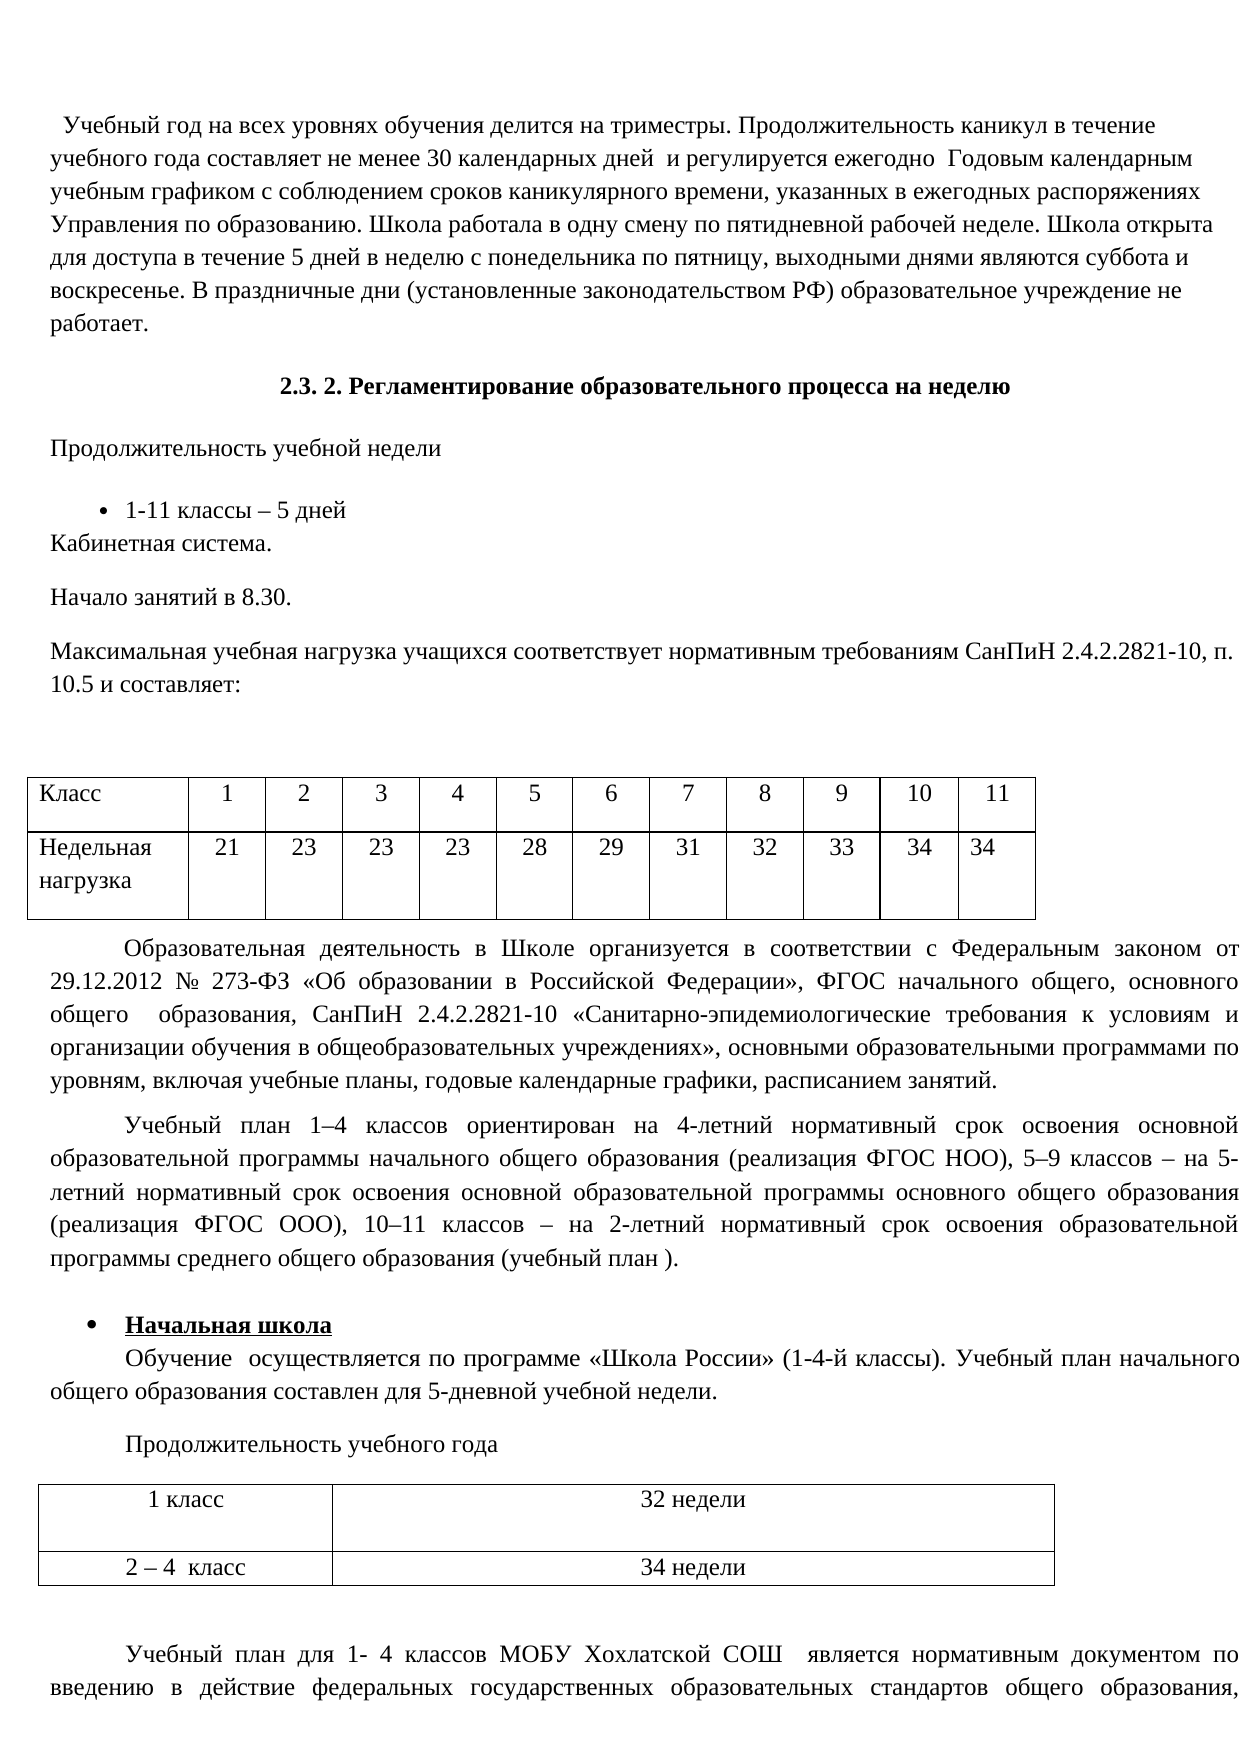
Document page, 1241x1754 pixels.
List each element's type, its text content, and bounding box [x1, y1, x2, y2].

table_cell 34 [881, 833, 958, 919]
table_cell 32 [727, 833, 803, 919]
table_cell 23 [266, 833, 342, 919]
text 2.3. 2. Регламентирование образовательного процесса на неделю [50, 371, 1240, 399]
text Продолжительность учебной недели [50, 433, 1240, 462]
table_cell 21 [189, 833, 265, 919]
table_header 7 [650, 778, 726, 831]
table_cell 33 [804, 833, 879, 919]
text Начало занятий в 8.30. [50, 582, 1240, 611]
table_header 5 [497, 778, 572, 831]
table_cell 2 – 4 класс [39, 1552, 332, 1584]
table_header 2 [266, 778, 342, 831]
table_header 4 [420, 778, 496, 831]
table_header 9 [804, 778, 879, 831]
table_header 32 недели [333, 1485, 1054, 1551]
text Продолжительность учебного года [50, 1429, 1240, 1458]
table_cell Недельная нагрузка [28, 833, 188, 919]
table_header 1 класс [39, 1485, 332, 1551]
table_header 1 [189, 778, 265, 831]
text Обучение осуществляется по программе «Школа России» (1-4-й классы). Учебный план начального общего образования составлен для 5-дневной учебной недели. [50, 1343, 1240, 1404]
table_header 3 [343, 778, 419, 831]
table_header Класс [28, 778, 188, 831]
table_cell 29 [573, 833, 649, 919]
table_cell 34 недели [333, 1552, 1054, 1584]
list Начальная школа [87, 1310, 1240, 1338]
text Максимальная учебная нагрузка учащихся соответствует нормативным требованиям СанПиН 2.4.2.2821-10, п. 10.5 и составляет: [50, 636, 1240, 698]
text Кабинетная система. [50, 528, 1240, 557]
text Образовательная деятельность в Школе организуется в соответствии с Федеральным законом от 29.12.2012 № 273-ФЗ «Об образовании в Российской Федерации», ФГОС начального общего, основного общего образования, СанПиН 2.4.2.2821-10 «Санитарно-эпидемиологические требования к условиям и организации обучения в общеобразовательных учреждениях», основными образовательными программами по уровням, включая учебные планы, годовые календарные графики, расписанием занятий. [50, 933, 1240, 1094]
table_header 8 [727, 778, 803, 831]
text Учебный план 1–4 классов ориентирован на 4-летний нормативный срок освоения основной образовательной программы начального общего образования (реализация ФГОС НОО), 5–9 классов – на 5-летний нормативный срок освоения основной образовательной программы основного общего образования (реализация ФГОС ООО), 10–11 классов – на 2-летний нормативный срок освоения образовательной программы среднего общего образования (учебный план ). [50, 1111, 1240, 1271]
table_header 10 [881, 778, 958, 831]
table_cell 31 [650, 833, 726, 919]
table_header 6 [573, 778, 649, 831]
table_cell 23 [420, 833, 496, 919]
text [50, 1639, 1240, 1701]
text Учебный год на всех уровнях обучения делится на триместры. Продолжительность каникул в течение учебного года составляет не менее 30 календарных дней и регулируется ежегодно Годовым календарным учебным графиком с соблюдением сроков каникулярного времени, указанных в ежегодных распоряжениях Управления по образованию. Школа работала в одну смену по пятидневной рабочей неделе. Школа открыта для доступа в течение 5 дней в неделю с понедельника по пятницу, выходными днями являются суббота и воскресенье. В праздничные дни (установленные законодательством РФ) образовательное учреждение не работает. [50, 110, 1240, 337]
table_cell 23 [343, 833, 419, 919]
list 1-11 классы – 5 дней [100, 495, 1240, 524]
table_header 11 [959, 778, 1035, 831]
table_cell 28 [497, 833, 572, 919]
table_cell 34 [959, 833, 1035, 919]
